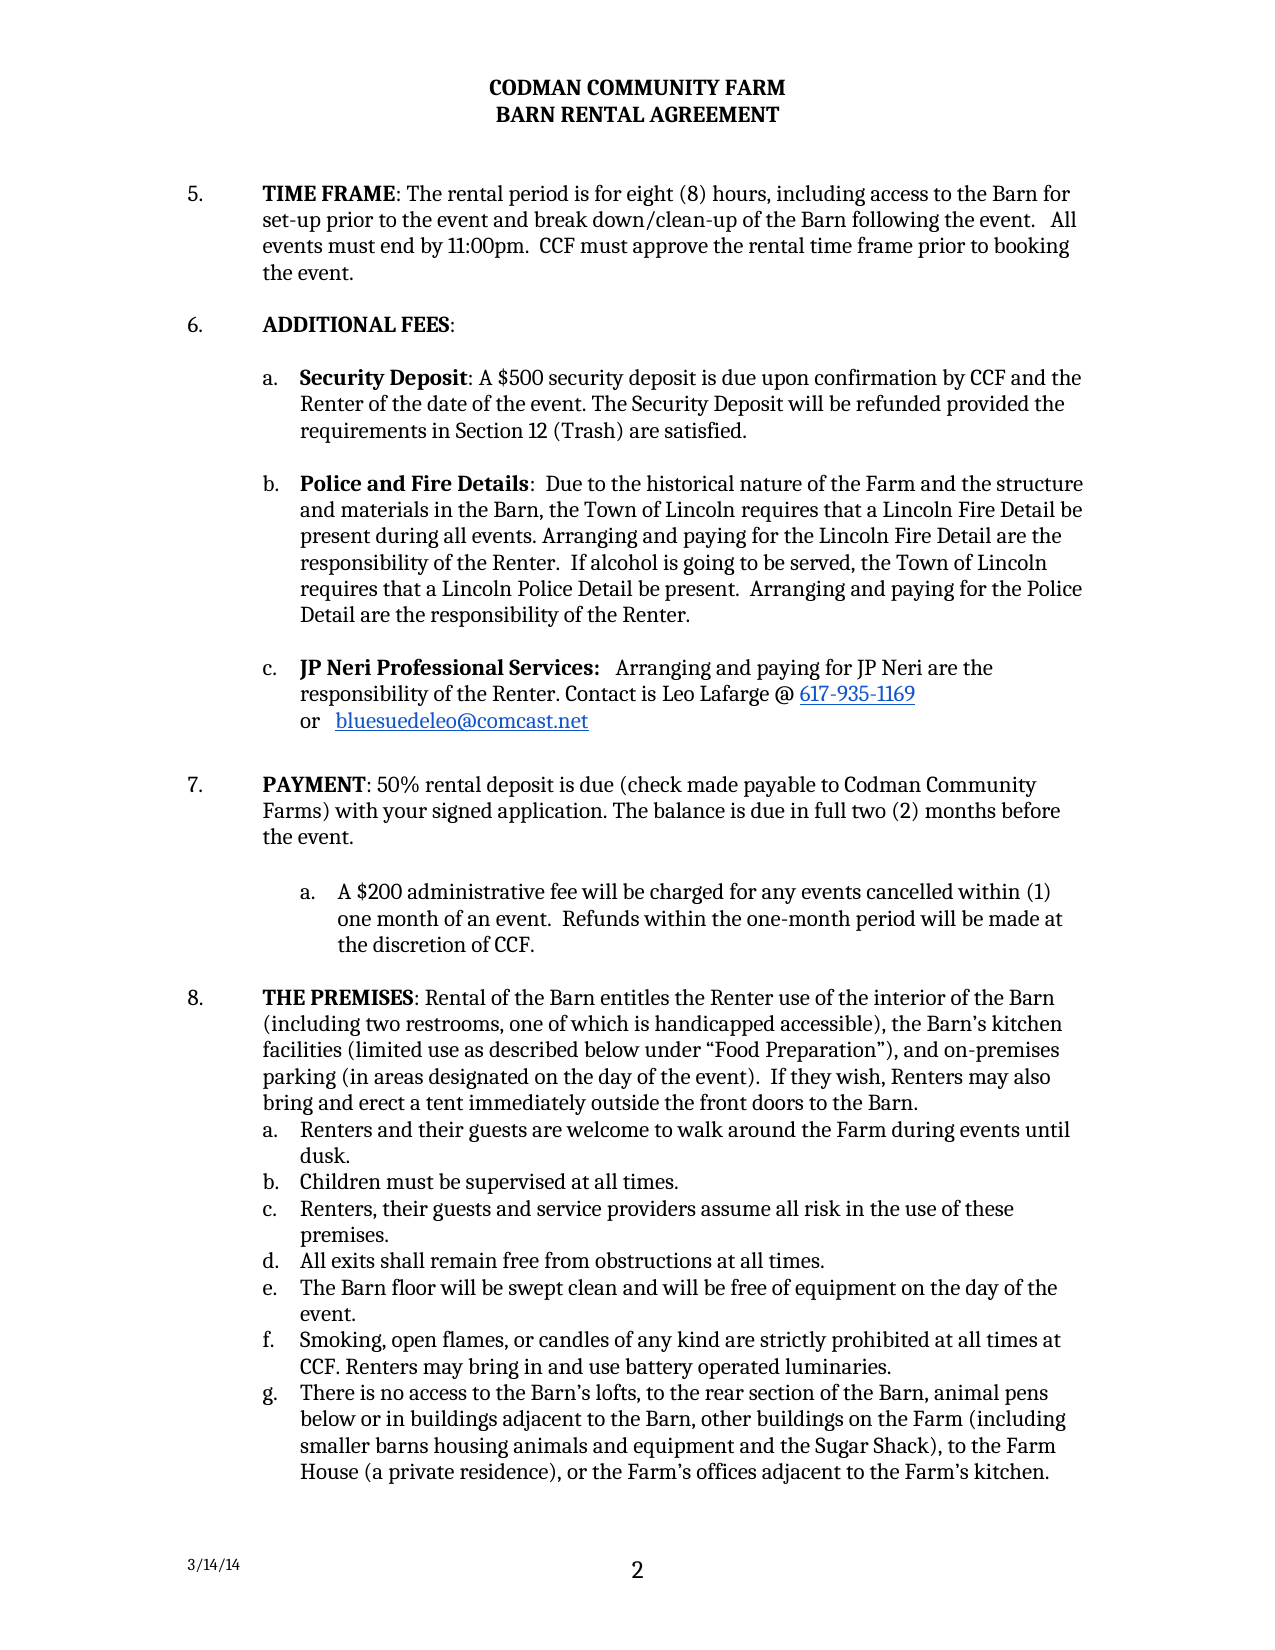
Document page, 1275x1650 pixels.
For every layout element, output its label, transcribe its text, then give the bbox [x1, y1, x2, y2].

list A $200 administrative fee will be charged for any events cancelled within (1) one month of an event. Refunds within the one-month period will be made at the discretion of CCF. [300, 879, 1087, 958]
list Children must be supervised at all times. [262, 1169, 1087, 1195]
list Police and Fire Details: Due to the historical nature of the Farm and the structure and materials in the Barn, the Town of Lincoln requires that a Lincoln Fire Detail be present during all events. Arranging and paying for the Lincoln Fire Detail are the responsibility of the Renter. If alcohol is going to be served, the Town of Lincoln requires that a Lincoln Police Detail be present. Arranging and paying for the Police Detail are the responsibility of the Renter. [262, 470, 1087, 628]
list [262, 1380, 1087, 1485]
list TIME FRAME: The rental period is for eight (8) hours, including access to the Barn for set-up prior to the event and break down/clean-up of the Barn following the event. All events must end by 11:00pm. CCF must approve the rental time frame prior to booking the event. [187, 180, 1087, 286]
list Smoking, open flames, or candles of any kind are strictly prohibited at all times at CCF. Renters may bring in and use battery operated luminaries. [262, 1327, 1087, 1380]
list ADDITIONAL FEES: [187, 312, 1087, 338]
list Renters, their guests and service providers assume all risk in the use of these premises. [262, 1195, 1087, 1248]
list JP Neri Professional Services: Arranging and paying for JP Neri are the responsibility of the Renter. Contact is Leo Lafarge @ 617-935-1169 or bluesuedeleo@comcast.net [262, 655, 1087, 734]
list Renters and their guests are welcome to walk around the Farm during events until dusk. [262, 1116, 1087, 1169]
list Security Deposit: A $500 security deposit is due upon confirmation by CCF and the Renter of the date of the event. The Security Deposit will be refunded provided the requirements in Section 12 (Trash) are satisfied. [262, 365, 1087, 444]
list PAYMENT: 50% rental deposit is due (check made payable to Codman Community Farms) with your signed application. The balance is due in full two (2) months before the event. [187, 771, 1087, 850]
list The Barn floor will be swept clean and will be free of equipment on the day of the event. [262, 1274, 1087, 1327]
list All exits shall remain free from obstructions at all times. [262, 1248, 1087, 1274]
list THE PREMISES: Rental of the Barn entitles the Renter use of the interior of the Barn (including two restrooms, one of which is handicapped accessible), the Barn’s kitchen facilities (limited use as described below under “Food Preparation”), and on-premises parking (in areas designated on the day of the event). If they wish, Renters may also bring and erect a tent immediately outside the front doors to the Barn. [187, 984, 1087, 1116]
